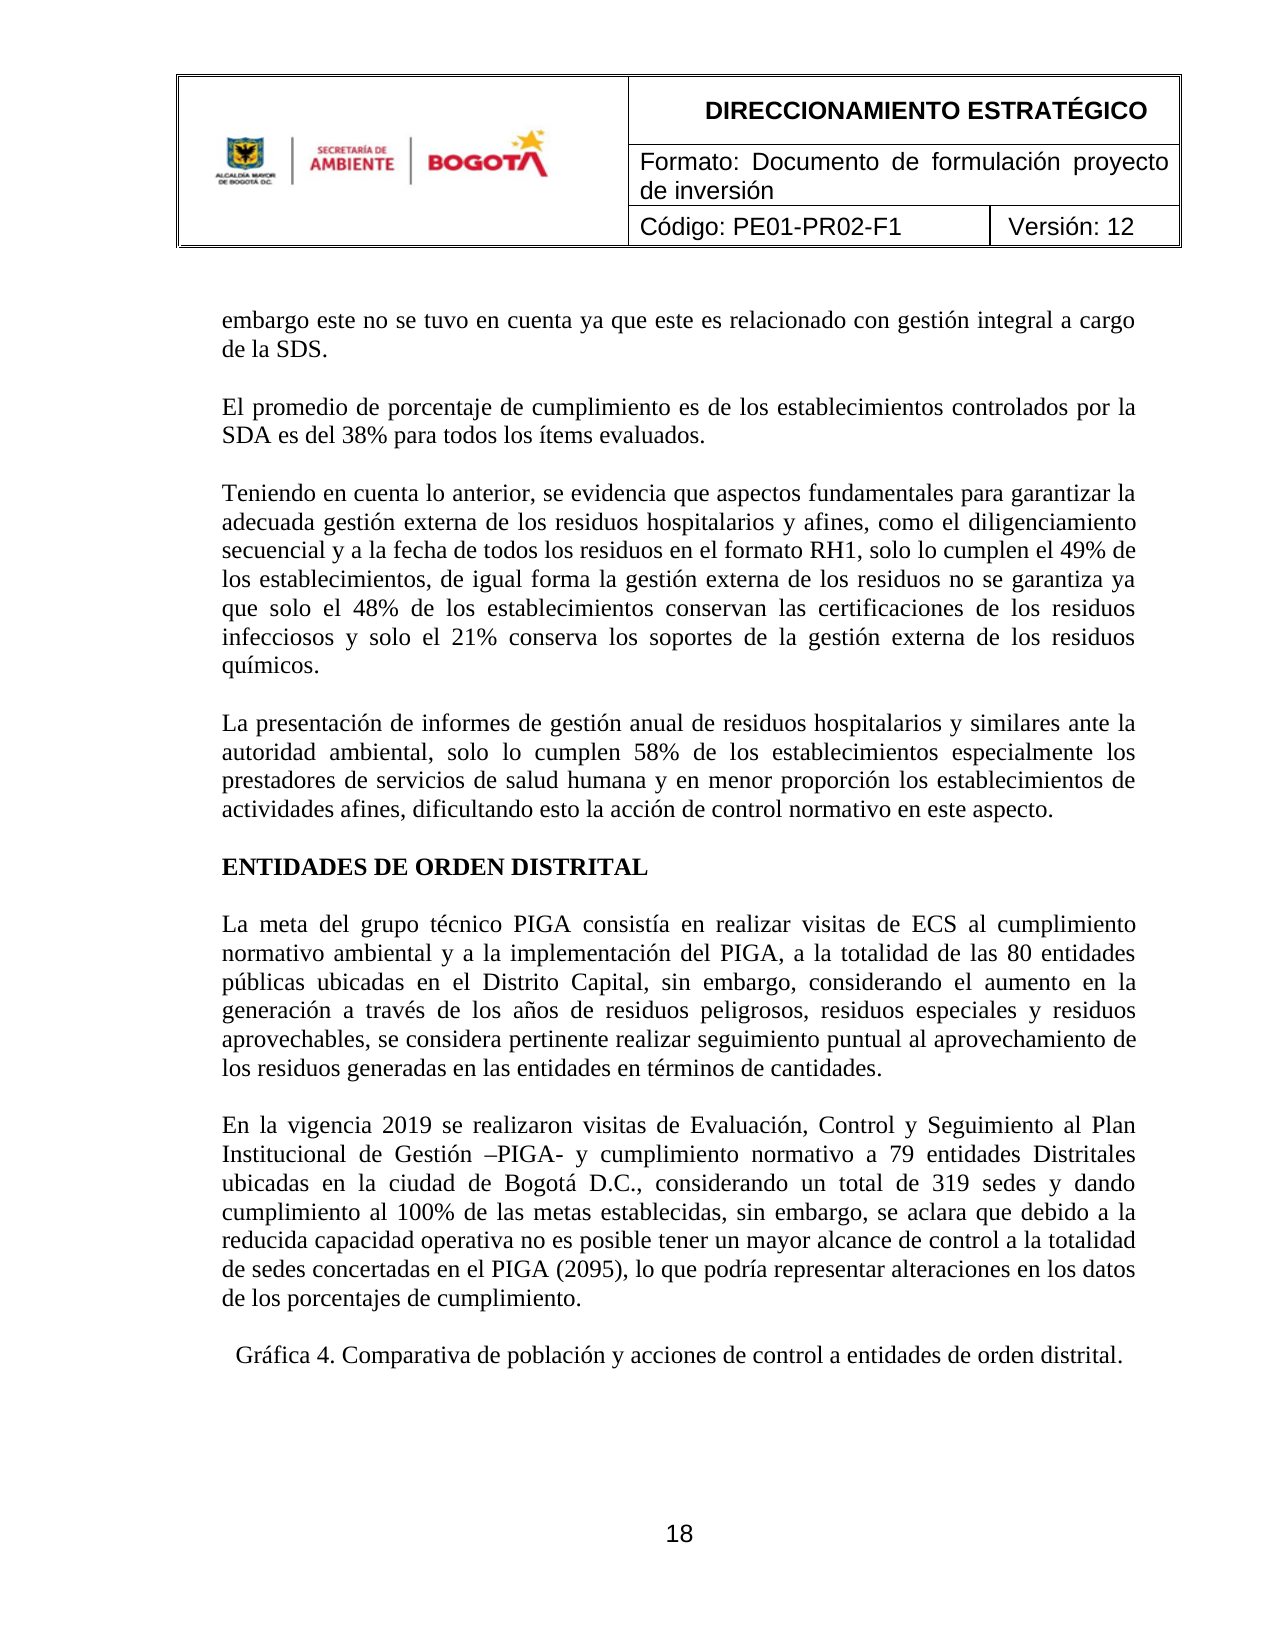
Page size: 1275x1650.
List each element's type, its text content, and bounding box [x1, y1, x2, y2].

text El promedio de porcentaje de cumplimiento es de los establecimientos controlados por la SDA es del 38% para todos los ítems evaluados. [222, 392, 1137, 449]
text En la vigencia 2019 se realizaron visitas de Evaluación, Control y Seguimiento al Plan Institucional de Gestión –PIGA- y cumplimiento normativo a 79 entidades Distritales ubicadas en la ciudad de Bogotá D.C., considerando un total de 319 sedes y dando cumplimiento al 100% de las metas establecidas, sin embargo, se aclara que debido a la reducida capacidad operativa no es posible tener un mayor alcance de control a la totalidad de sedes concertadas en el PIGA (2095), lo que podría representar alteraciones en los datos de los porcentajes de cumplimiento. [222, 1111, 1137, 1312]
picture [189, 102, 580, 219]
text ENTIDADES DE ORDEN DISTRITAL [222, 852, 1137, 881]
text La meta del grupo técnico PIGA consistía en realizar visitas de ECS al cumplimiento normativo ambiental y a la implementación del PIGA, a la totalidad de las 80 entidades públicas ubicadas en el Distrito Capital, sin embargo, considerando el aumento en la generación a través de los años de residuos peligrosos, residuos especiales y residuos aprovechables, se considera pertinente realizar seguimiento puntual al aprovechamiento de los residuos generadas en las entidades en términos de cantidades. [222, 909, 1137, 1082]
text La presentación de informes de gestión anual de residuos hospitalarios y similares ante la autoridad ambiental, solo lo cumplen 58% de los establecimientos especialmente los prestadores de servicios de salud humana y en menor proporción los establecimientos de actividades afines, dificultando esto la acción de control normativo en este aspecto. [222, 708, 1137, 823]
text Teniendo en cuenta lo anterior, se evidencia que aspectos fundamentales para garantizar la adecuada gestión externa de los residuos hospitalarios y afines, como el diligenciamiento secuencial y a la fecha de todos los residuos en el formato RH1, solo lo cumplen el 49% de los establecimientos, de igual forma la gestión externa de los residuos no se garantiza ya que solo el 48% de los establecimientos conservan las certificaciones de los residuos infecciosos y solo el 21% conserva los soportes de la gestión externa de los residuos químicos. [222, 478, 1137, 679]
text Gráfica 4. Comparativa de población y acciones de control a entidades de orden distrital. [222, 1341, 1137, 1369]
